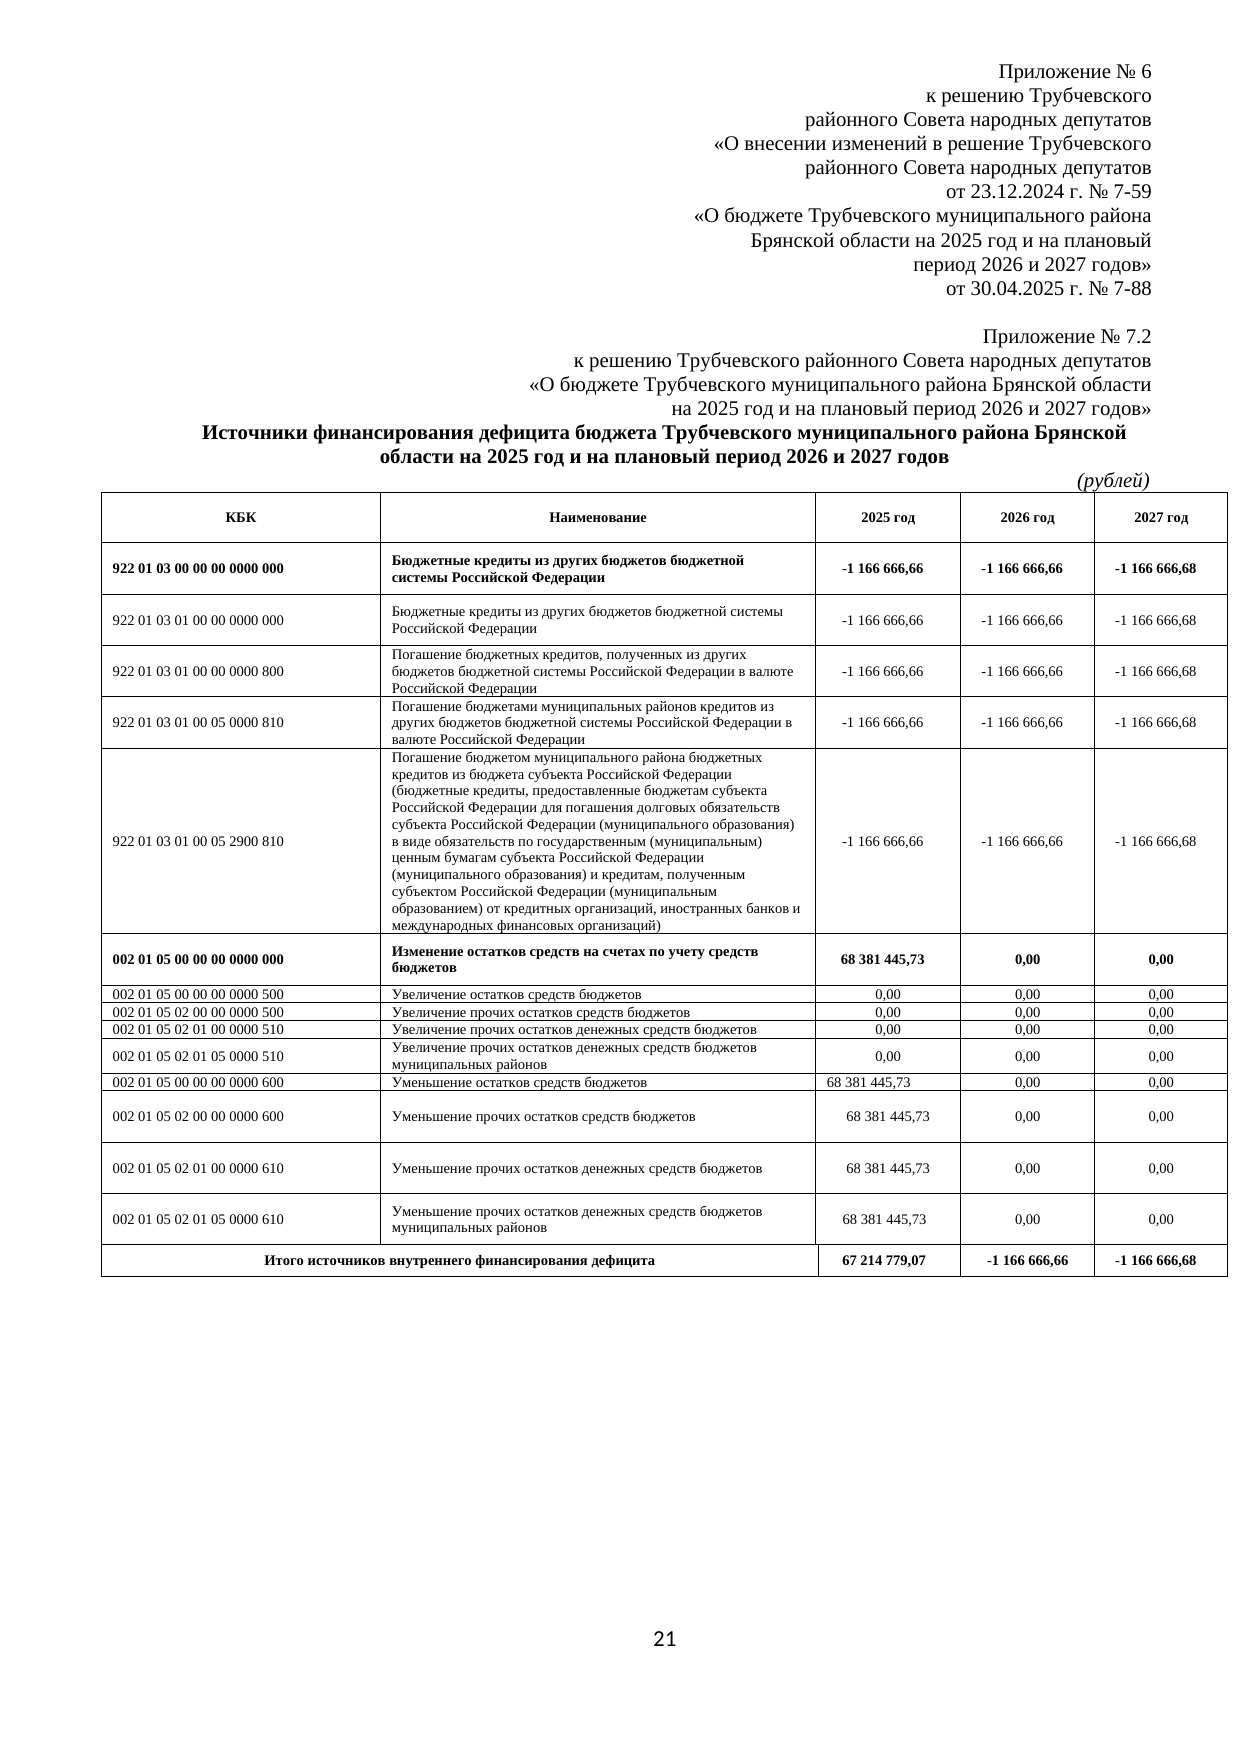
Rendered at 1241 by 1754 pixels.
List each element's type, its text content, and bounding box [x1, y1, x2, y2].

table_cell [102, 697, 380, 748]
text от 30.04.2025 г. № 7-88 [177, 276, 1152, 300]
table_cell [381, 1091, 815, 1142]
text Приложение № 6 [177, 59, 1152, 83]
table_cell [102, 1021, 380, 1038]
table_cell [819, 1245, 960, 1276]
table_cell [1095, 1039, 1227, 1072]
text «О бюджете Трубчевского муниципального района [177, 203, 1152, 227]
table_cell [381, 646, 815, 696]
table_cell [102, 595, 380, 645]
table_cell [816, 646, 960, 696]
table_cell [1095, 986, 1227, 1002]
text от 23.12.2024 г. № 7-59 [177, 179, 1152, 203]
text Брянской области на 2025 год и на плановый [177, 227, 1152, 252]
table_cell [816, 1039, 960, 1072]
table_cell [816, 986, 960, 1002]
text к решению Трубчевского районного Совета народных депутатов [177, 348, 1152, 372]
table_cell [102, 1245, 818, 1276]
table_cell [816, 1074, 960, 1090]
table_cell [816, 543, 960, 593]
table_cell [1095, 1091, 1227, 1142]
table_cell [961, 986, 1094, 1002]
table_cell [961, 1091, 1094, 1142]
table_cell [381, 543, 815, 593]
text районного Совета народных депутатов [177, 107, 1152, 131]
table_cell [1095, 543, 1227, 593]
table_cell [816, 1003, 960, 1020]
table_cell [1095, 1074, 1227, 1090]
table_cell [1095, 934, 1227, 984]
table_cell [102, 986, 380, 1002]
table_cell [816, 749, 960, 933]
text период 2026 и 2027 годов» [177, 252, 1152, 276]
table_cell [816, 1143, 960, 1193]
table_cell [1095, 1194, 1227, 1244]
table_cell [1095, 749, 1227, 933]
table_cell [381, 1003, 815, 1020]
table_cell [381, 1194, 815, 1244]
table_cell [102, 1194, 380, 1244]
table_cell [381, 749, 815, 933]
text на 2025 год и на плановый период 2026 и 2027 годов» [177, 396, 1152, 420]
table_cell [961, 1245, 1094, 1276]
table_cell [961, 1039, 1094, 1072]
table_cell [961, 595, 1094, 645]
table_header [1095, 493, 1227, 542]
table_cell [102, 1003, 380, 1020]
text Приложение № 7.2 [177, 324, 1152, 348]
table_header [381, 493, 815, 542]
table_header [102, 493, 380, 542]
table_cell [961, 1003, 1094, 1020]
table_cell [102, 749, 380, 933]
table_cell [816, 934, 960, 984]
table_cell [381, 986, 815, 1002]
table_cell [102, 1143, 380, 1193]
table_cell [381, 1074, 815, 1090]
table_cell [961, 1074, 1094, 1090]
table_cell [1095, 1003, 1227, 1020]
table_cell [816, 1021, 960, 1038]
text к решению Трубчевского [177, 83, 1152, 107]
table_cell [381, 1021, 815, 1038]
text «О внесении изменений в решение Трубчевского [177, 131, 1152, 155]
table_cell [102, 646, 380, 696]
text районного Совета народных депутатов [177, 155, 1152, 179]
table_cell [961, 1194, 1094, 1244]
text (рублей) [177, 468, 1152, 492]
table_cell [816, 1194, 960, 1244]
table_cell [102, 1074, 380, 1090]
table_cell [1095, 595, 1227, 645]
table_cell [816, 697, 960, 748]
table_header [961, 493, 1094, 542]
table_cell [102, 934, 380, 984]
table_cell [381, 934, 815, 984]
text Источники финансирования дефицита бюджета Трубчевского муниципального района Брянской области на 2025 год и на плановый период 2026 и 2027 годов [177, 420, 1152, 468]
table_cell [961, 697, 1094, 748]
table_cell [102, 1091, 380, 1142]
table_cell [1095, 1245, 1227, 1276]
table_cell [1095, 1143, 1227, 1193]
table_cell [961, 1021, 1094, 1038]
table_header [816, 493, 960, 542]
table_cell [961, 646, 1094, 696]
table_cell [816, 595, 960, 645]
text «О бюджете Трубчевского муниципального района Брянской области [177, 372, 1152, 396]
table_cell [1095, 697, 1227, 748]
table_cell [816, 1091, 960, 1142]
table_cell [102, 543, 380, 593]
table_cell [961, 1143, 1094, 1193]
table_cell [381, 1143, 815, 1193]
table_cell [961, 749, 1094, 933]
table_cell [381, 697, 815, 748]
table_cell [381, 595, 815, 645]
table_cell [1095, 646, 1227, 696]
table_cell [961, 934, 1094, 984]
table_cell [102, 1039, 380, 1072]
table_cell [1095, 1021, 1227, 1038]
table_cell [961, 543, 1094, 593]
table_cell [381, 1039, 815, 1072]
